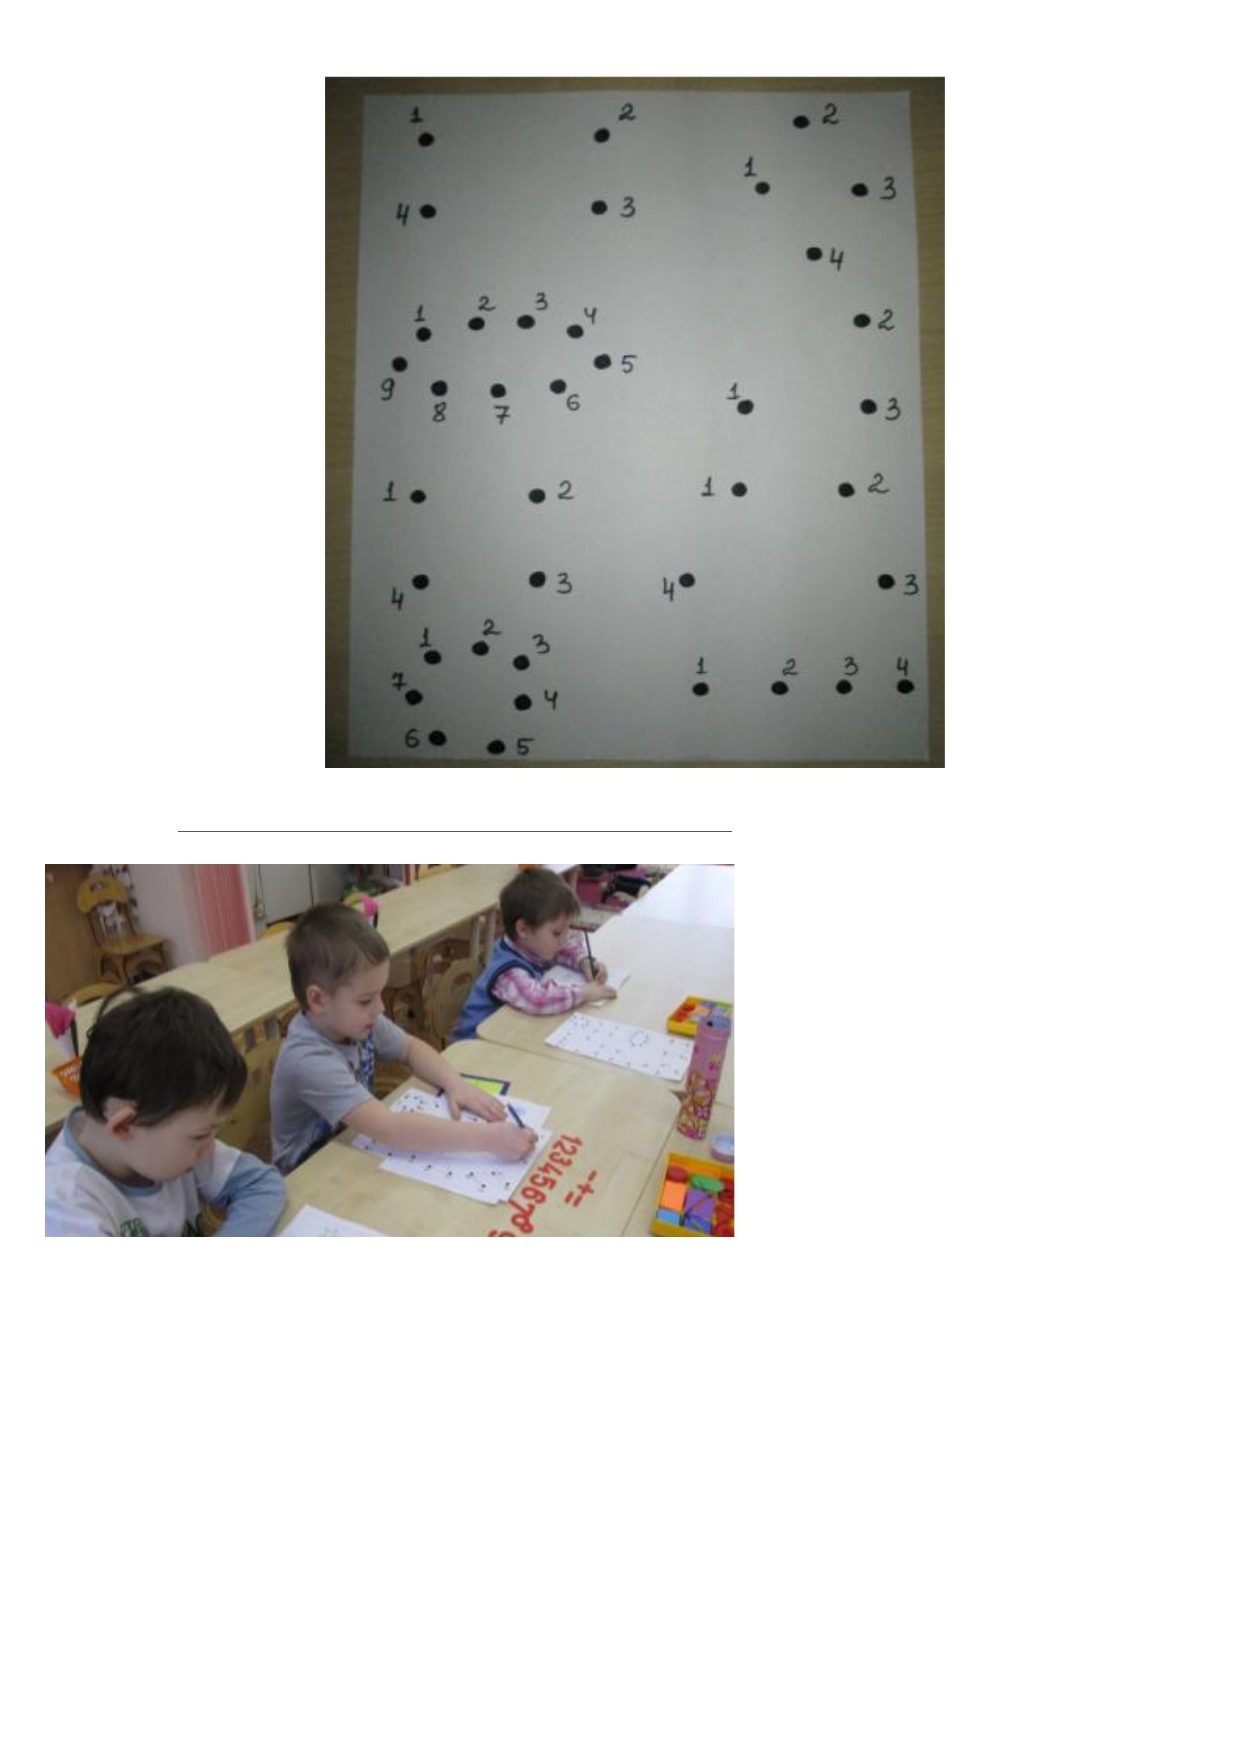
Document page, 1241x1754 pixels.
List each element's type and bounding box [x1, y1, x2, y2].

picture [325, 77, 944, 768]
picture [43, 864, 735, 1236]
